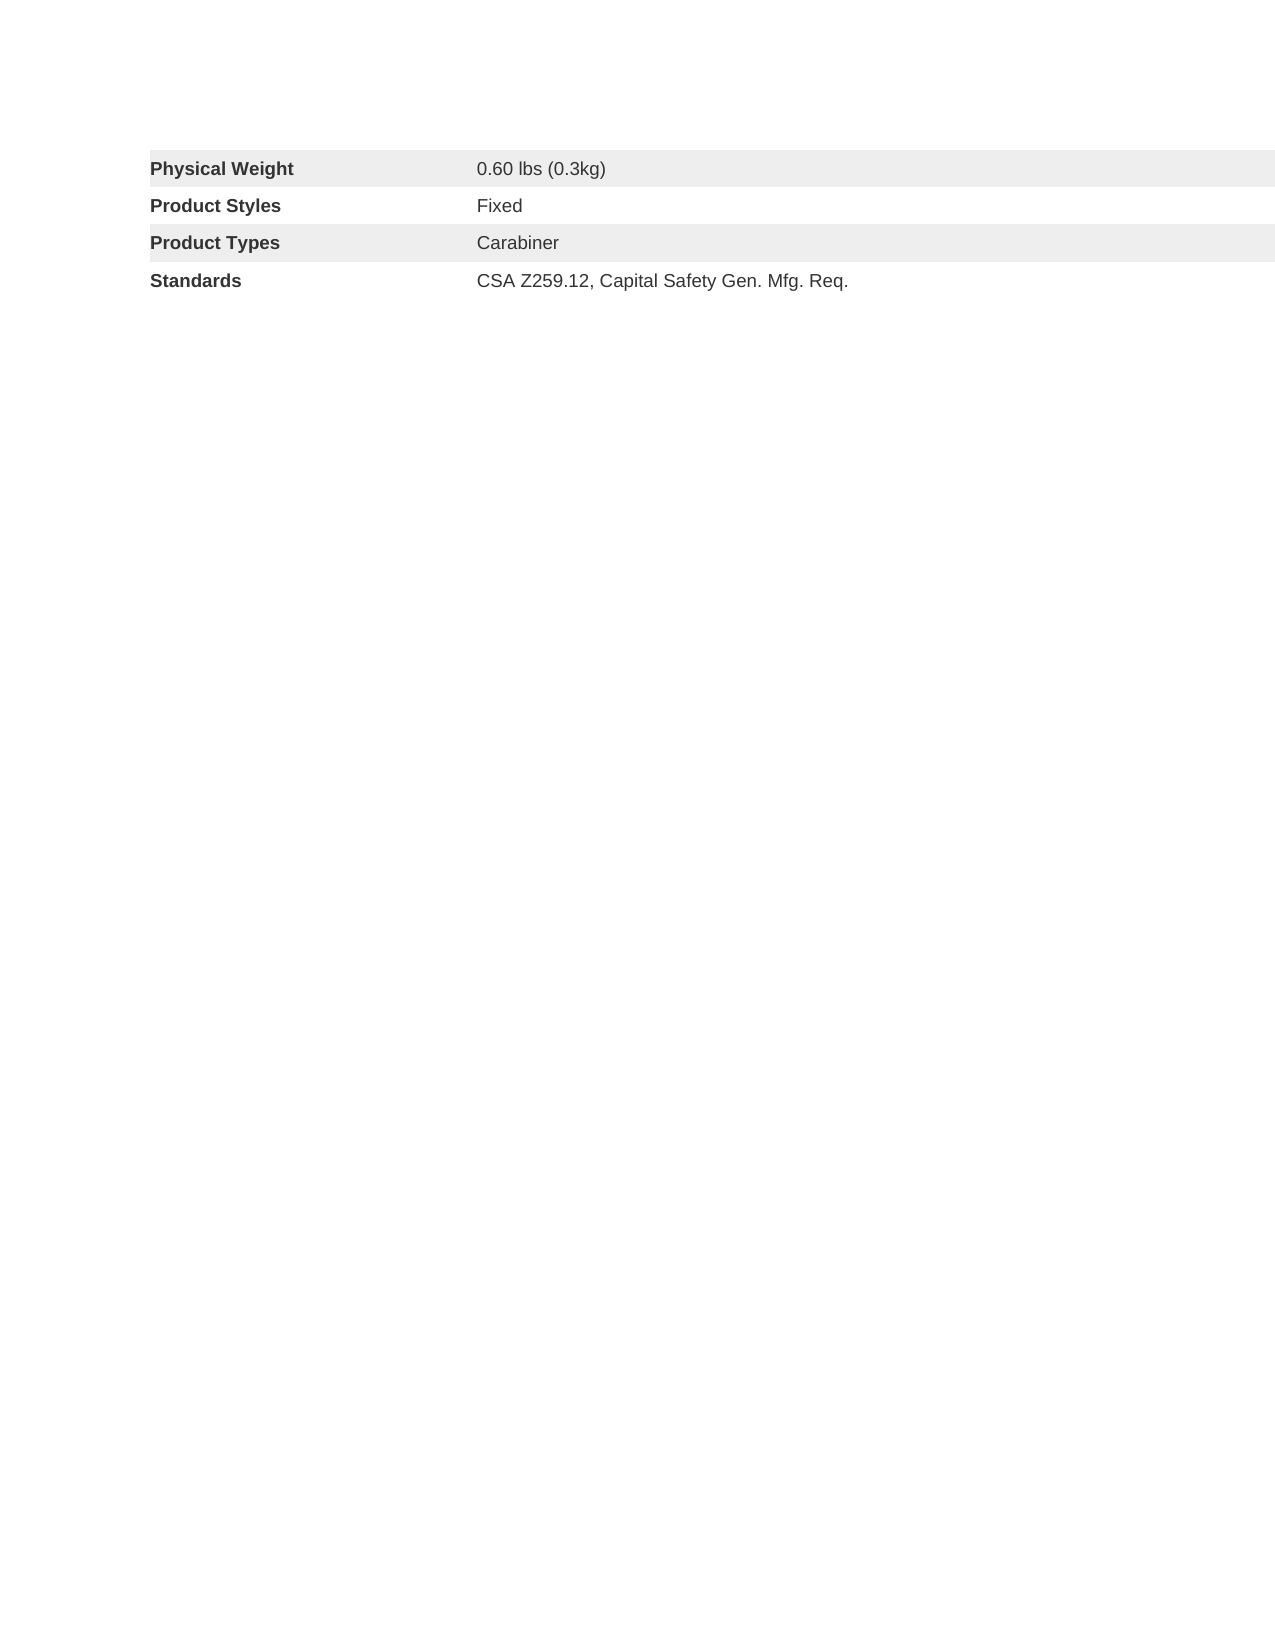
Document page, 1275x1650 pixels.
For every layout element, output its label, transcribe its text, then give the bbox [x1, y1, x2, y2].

table_cell Carabiner [469, 224, 1275, 262]
table_cell CSA Z259.12, Capital Safety Gen. Mfg. Req. [469, 262, 1275, 299]
table_cell Physical Weight [150, 150, 469, 187]
table_cell Fixed [469, 187, 1275, 224]
table_cell Product Styles [150, 187, 469, 224]
table_cell Standards [150, 262, 469, 299]
table_cell Product Types [150, 224, 469, 262]
table_cell 0.60 lbs (0.3kg) [469, 150, 1275, 187]
